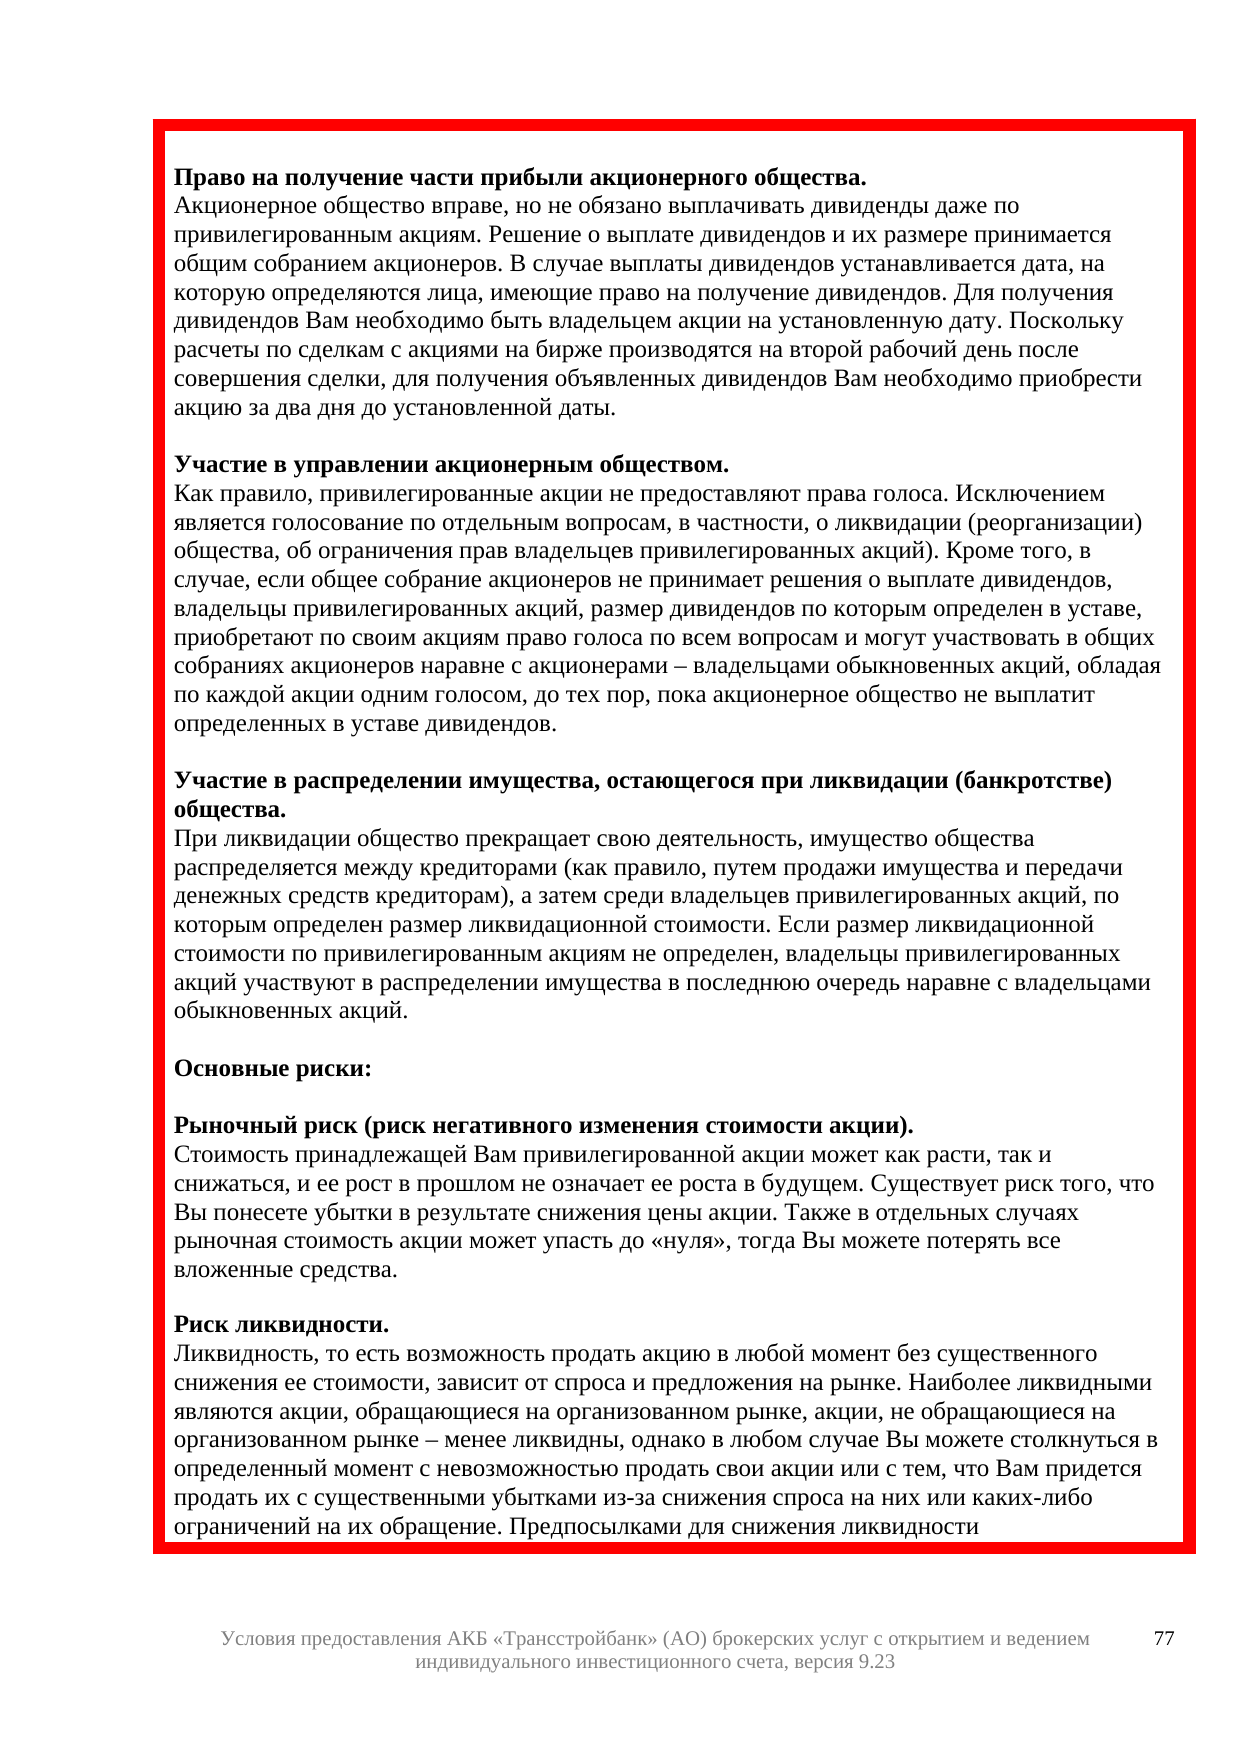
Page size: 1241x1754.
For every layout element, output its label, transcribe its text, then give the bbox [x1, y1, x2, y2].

text Основные риски: [173, 1024, 1175, 1082]
text Участие в управлении акционерным обществом. [173, 421, 1175, 478]
text Как правило, привилегированные акции не предоставляют права голоса. Исключением является голосование по отдельным вопросам, в частности, о ликвидации (реорганизации) общества, об ограничения прав владельцев привилегированных акций). Кроме того, в случае, если общее собрание акционеров не принимает решения о выплате дивидендов, владельцы привилегированных акций, размер дивидендов по которым определен в уставе, приобретают по своим акциям право голоса по всем вопросам и могут участвовать в общих собраниях акционеров наравне с акционерами – владельцами обыкновенных акций, обладая по каждой акции одним голосом, до тех пор, пока акционерное общество не выплатит определенных в уставе дивидендов. [173, 478, 1175, 737]
text Акционерное общество вправе, но не обязано выплачивать дивиденды даже по привилегированным акциям. Решение о выплате дивидендов и их размере принимается общим собранием акционеров. В случае выплаты дивидендов устанавливается дата, на которую определяются лица, имеющие право на получение дивидендов. Для получения дивидендов Вам необходимо быть владельцем акции на установленную дату. Поскольку расчеты по сделкам с акциями на бирже производятся на второй рабочий день после совершения сделки, для получения объявленных дивидендов Вам необходимо приобрести акцию за два дня до установленной даты. [173, 191, 1175, 421]
text Право на получение части прибыли акционерного общества. [165, 131, 1183, 191]
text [165, 1324, 1183, 1542]
text Участие в распределении имущества, остающегося при ликвидации (банкротстве) общества. [173, 737, 1175, 823]
text При ликвидации общество прекращает свою деятельность, имущество общества распределяется между кредиторами (как правило, путем продажи имущества и передачи денежных средств кредиторам), а затем среди владельцев привилегированных акций, по которым определен размер ликвидационной стоимости. Если размер ликвидационной стоимости по привилегированным акциям не определен, владельцы привилегированных акций участвуют в распределении имущества в последнюю очередь наравне с владельцами обыкновенных акций. [173, 823, 1175, 1024]
text Рыночный риск (риск негативного изменения стоимости акции). [173, 1082, 1175, 1139]
text Стоимость принадлежащей Вам привилегированной акции может как расти, так и снижаться, и ее рост в прошлом не означает ее роста в будущем. Существует риск того, что Вы понесете убытки в результате снижения цены акции. Также в отдельных случаях рыночная стоимость акции может упасть до «нуля», тогда Вы можете потерять все вложенные средства. Риск ликвидности. [173, 1139, 1175, 1324]
